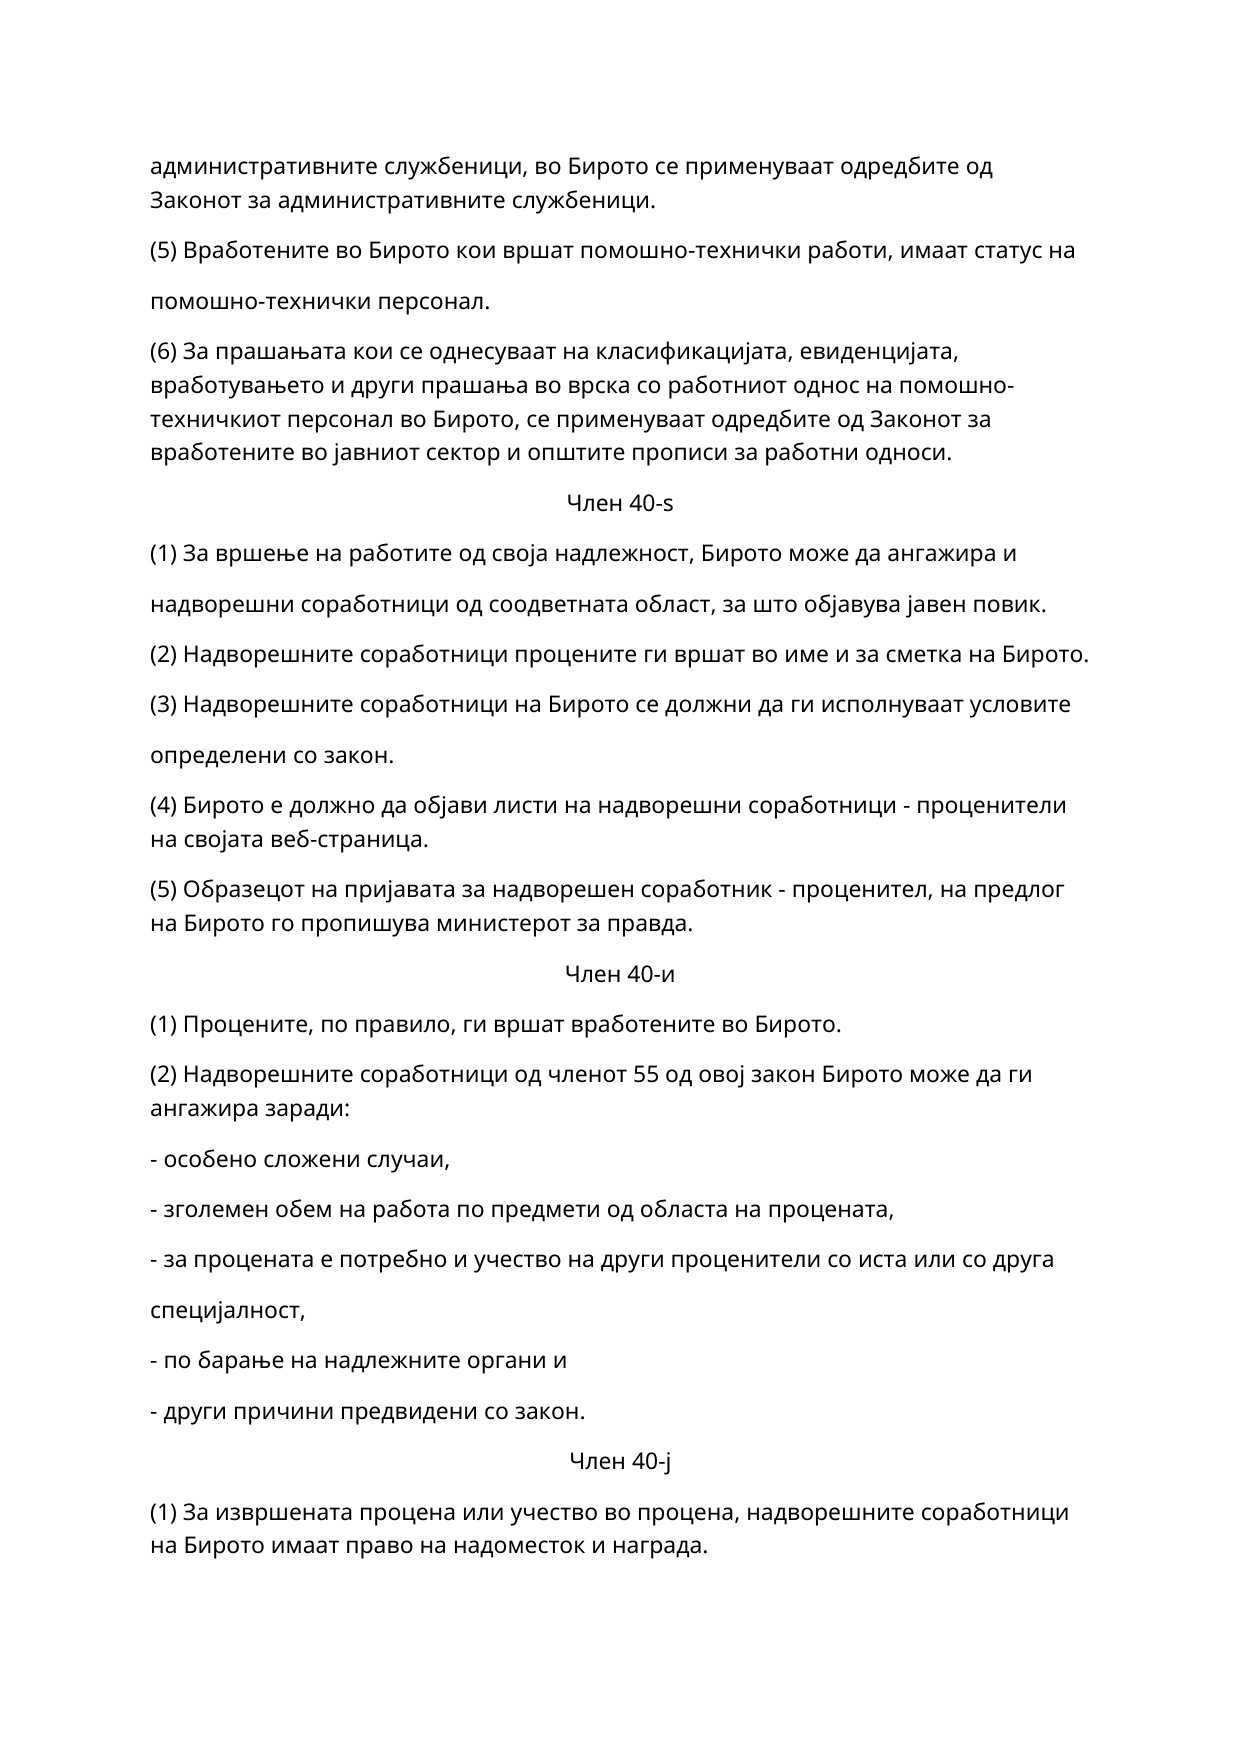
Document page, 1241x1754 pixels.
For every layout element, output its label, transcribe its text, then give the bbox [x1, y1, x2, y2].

text - особено сложени случаи, [150, 1142, 1090, 1174]
text (6) За прашањата кои се однесуваат на класификацијата, евиденцијата, вработувањето и други прашања во врска со работниот однос на помошно-техничкиот персонал во Бирото, се применуваат одредбите од Законот за вработените во јавниот сектор и општите прописи за работни односи. [150, 335, 1090, 467]
text (5) Образецот на пријавата за надворешен соработник - проценител, на предлог на Бирото го пропишува министерот за правда. [150, 873, 1090, 938]
text (1) За извршената процена или учество во процена, надворешните соработници на Бирото имаат право на надоместок и награда. [150, 1495, 1090, 1560]
text - по барање на надлежните органи и [150, 1344, 1090, 1375]
text (5) Вработените во Бирото кои вршат помошно-технички работи, имаат статус на [150, 234, 1090, 265]
text Член 40-ѕ [150, 487, 1090, 518]
text определени со закон. [150, 739, 1090, 770]
text Член 40-и [150, 957, 1090, 989]
text - зголемен обем на работа по предмети од областа на процената, [150, 1193, 1090, 1224]
text (4) Бирото е должно да објави листи на надворешни соработници - проценители на својата веб-страница. [150, 789, 1090, 854]
text (2) Надворешните соработници од членот 55 од овој закон Бирото може да ги ангажира заради: [150, 1058, 1090, 1123]
text Член 40-ј [150, 1445, 1090, 1476]
text (2) Надворешните соработници процените ги вршат во име и за сметка на Бирото. [150, 638, 1090, 669]
text (1) За вршење на работите од своја надлежност, Бирото може да ангажира и [150, 537, 1090, 568]
text - за процената е потребно и учество на други проценители со иста или со друга [150, 1243, 1090, 1274]
text (3) Надворешните соработници на Бирото се должни да ги исполнуваат условите [150, 688, 1090, 719]
text надворешни соработници од соодветната област, за што објавува јавен повик. [150, 587, 1090, 619]
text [150, 150, 1090, 215]
text помошно-технички персонал. [150, 284, 1090, 316]
text - други причини предвидени со закон. [150, 1394, 1090, 1426]
text специјалност, [150, 1294, 1090, 1325]
text (1) Процените, по правило, ги вршат вработените во Бирото. [150, 1008, 1090, 1039]
